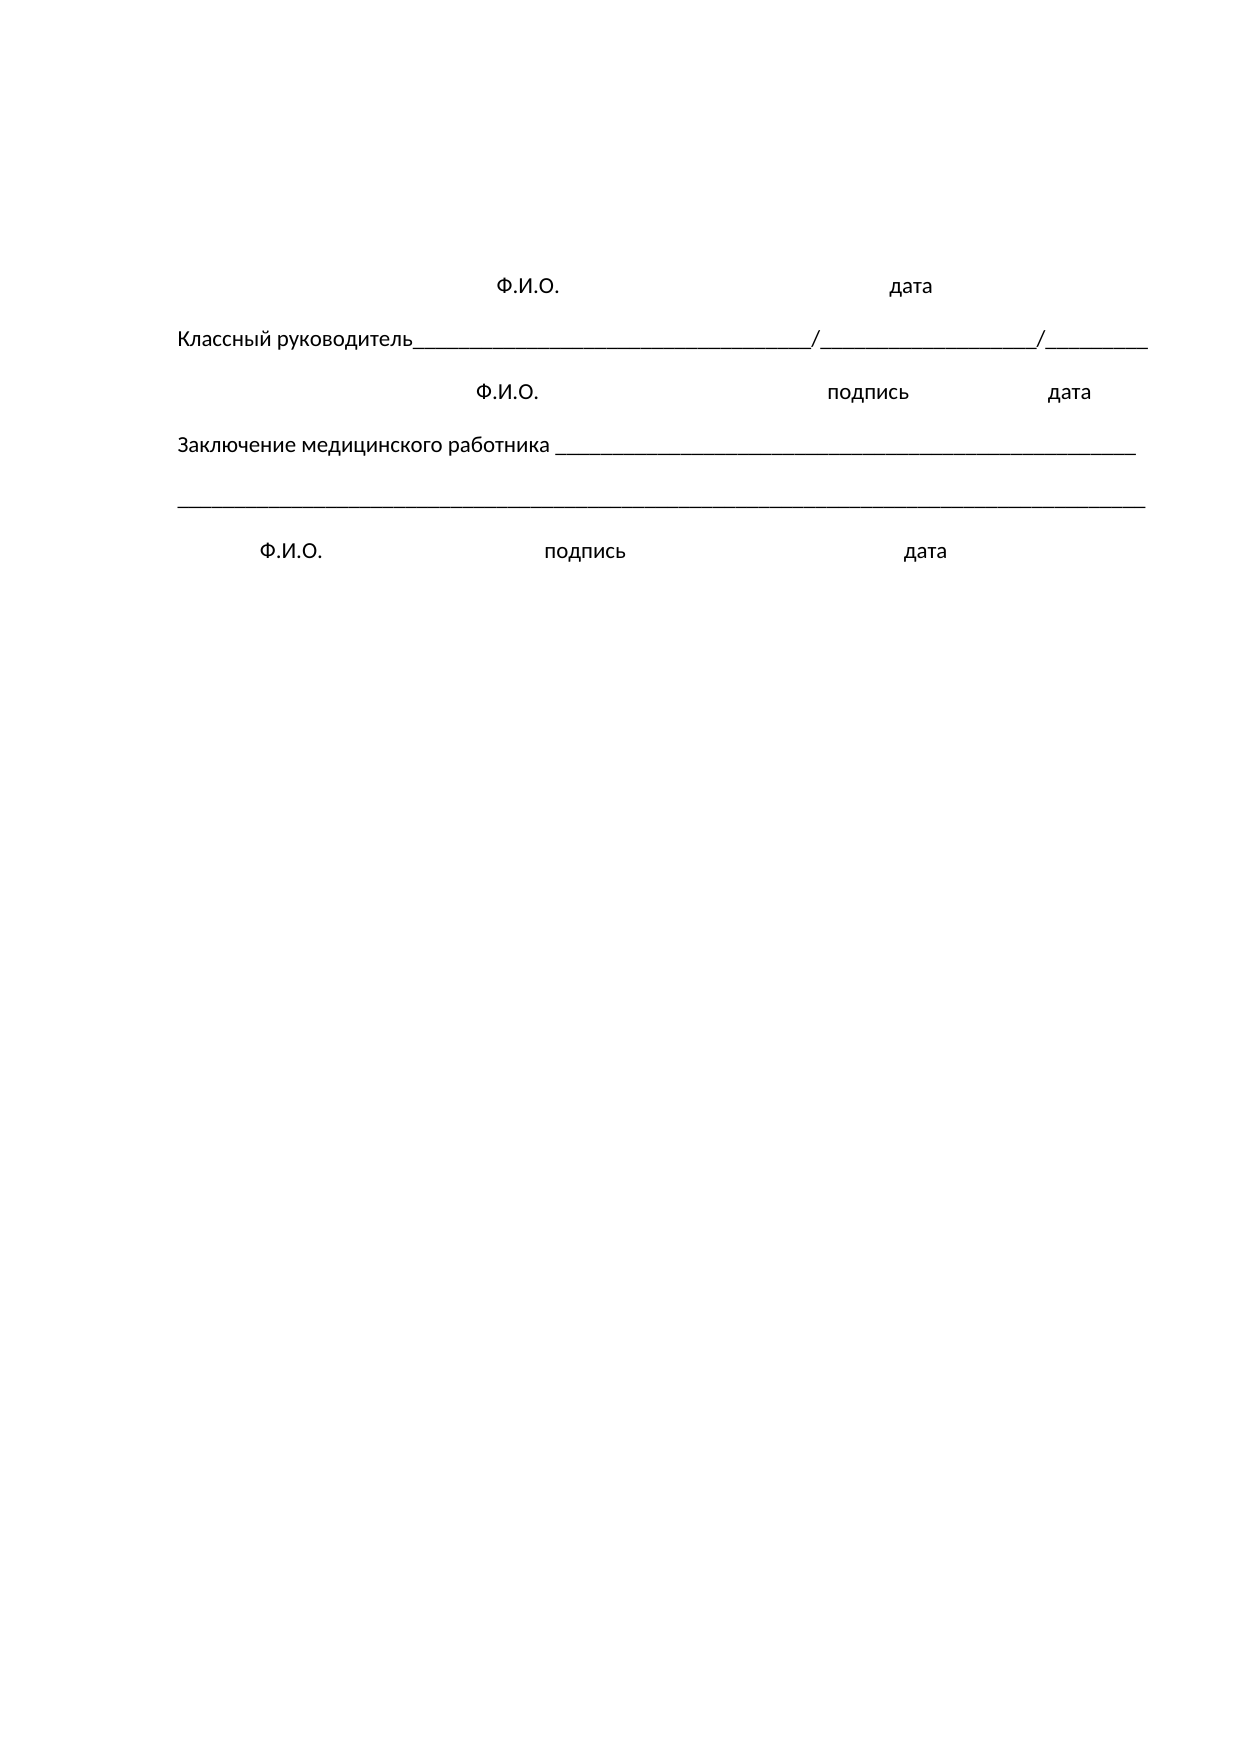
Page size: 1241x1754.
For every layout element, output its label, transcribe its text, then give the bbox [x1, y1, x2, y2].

text Классный руководитель___________________________________/___________________/_________ [177, 324, 1152, 352]
text Ф.И.О. дата [177, 271, 1152, 299]
text Ф.И.О. подпись дата [177, 377, 1152, 405]
text Заключение медицинского работника ___________________________________________________ [177, 430, 1152, 458]
text _____________________________________________________________________________________ [177, 483, 1152, 511]
text Ф.И.О. подпись дата [177, 536, 1152, 564]
